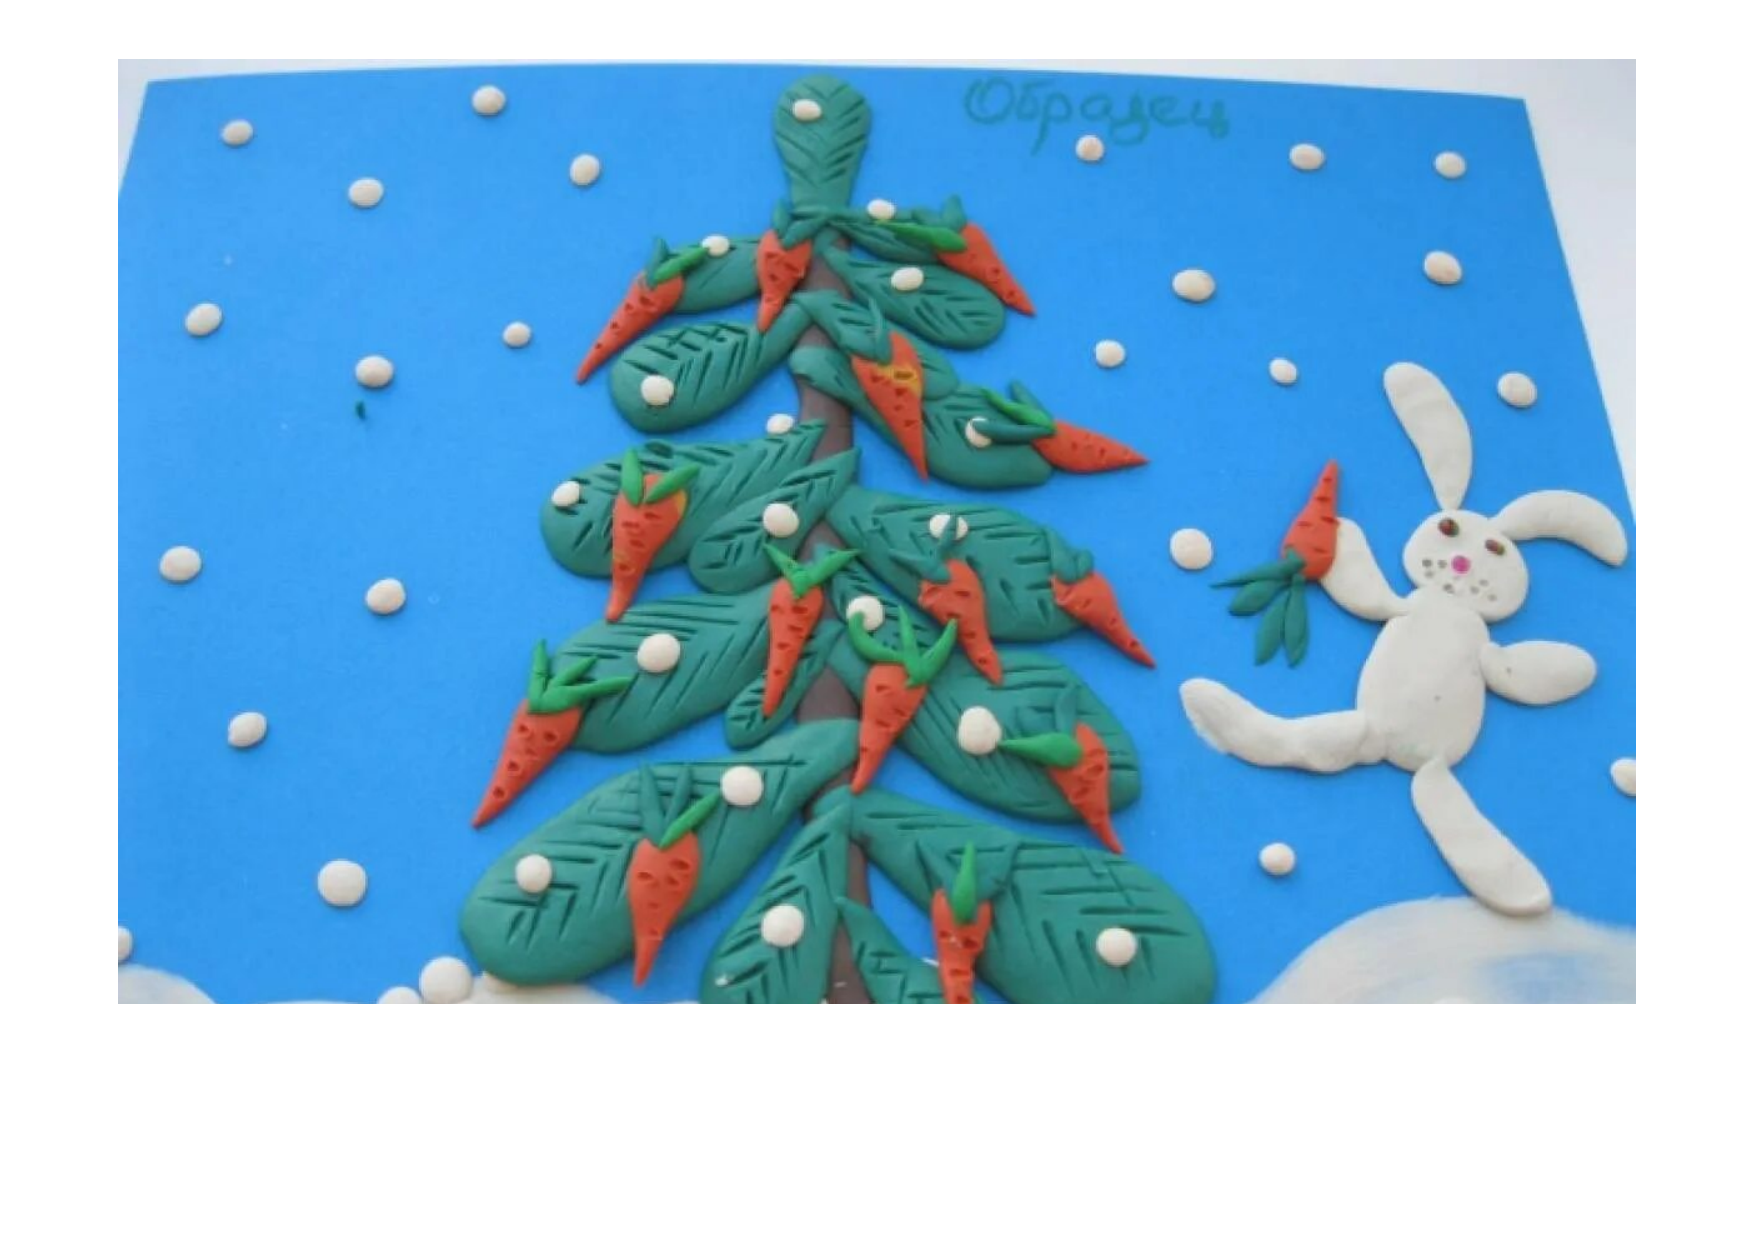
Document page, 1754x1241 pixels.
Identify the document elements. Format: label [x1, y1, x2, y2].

picture [118, 59, 1636, 1004]
